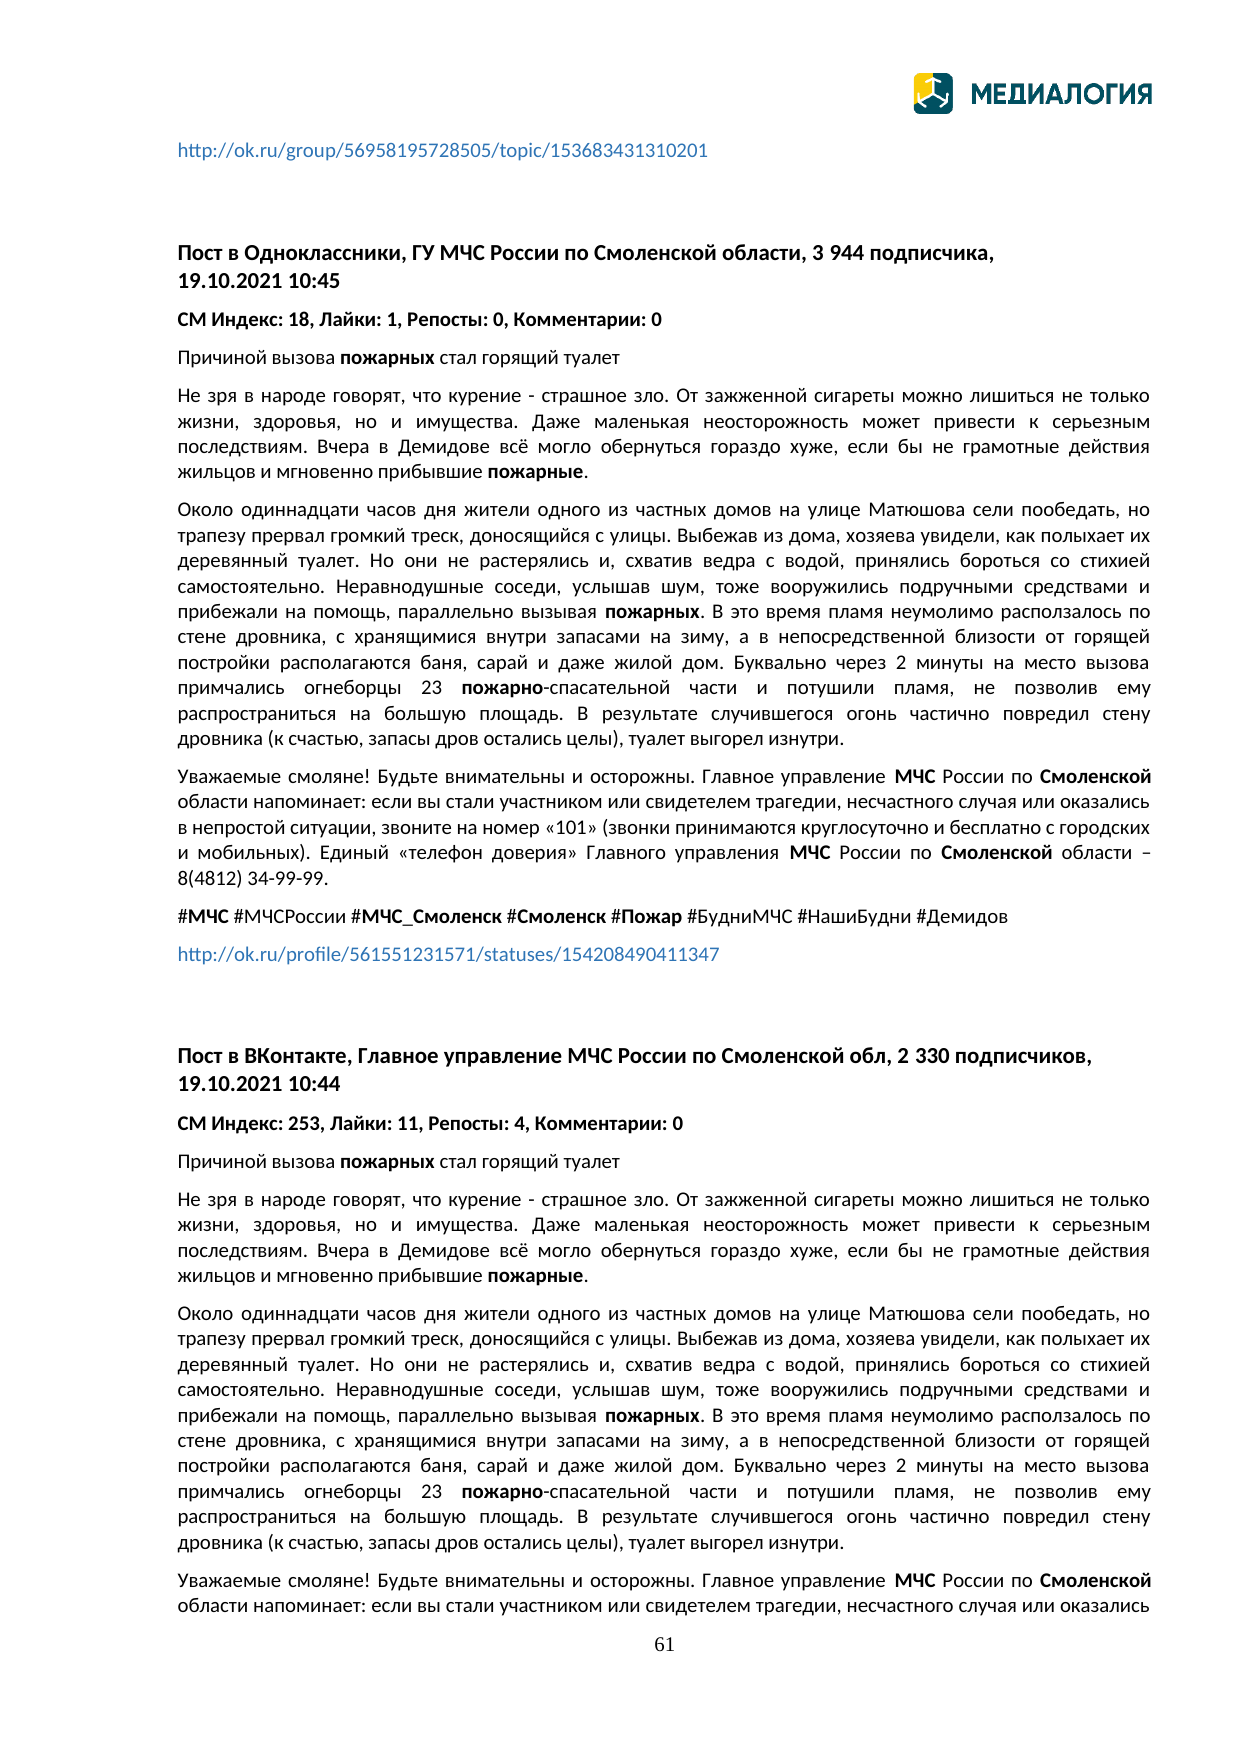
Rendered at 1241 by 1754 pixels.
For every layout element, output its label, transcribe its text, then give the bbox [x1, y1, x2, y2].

text СМ Индекс: 18, Лайки: 1, Репосты: 0, Комментарии: 0 [177, 307, 1152, 332]
text Пост в ВКонтакте, Главное управление МЧС России по Смоленской обл, 2 330 подписчиков, 19.10.2021 10:44 [177, 1042, 1152, 1098]
text Причиной вызова пожарных стал горящий туалет [177, 1148, 1152, 1173]
text Пост в Одноклассники, ГУ МЧС России по Смоленской области, 3 944 подписчика, 19.10.2021 10:45 [177, 238, 1152, 294]
text Причиной вызова пожарных стал горящий туалет [177, 344, 1152, 370]
picture [913, 73, 1152, 114]
text Около одиннадцати часов дня жители одного из частных домов на улице Матюшова сели пообедать, но трапезу прервал громкий треск, доносящийся с улицы. Выбежав из дома, хозяева увидели, как полыхает их деревянный туалет. Но они не растерялись и, схватив ведра с водой, принялись бороться со стихией самостоятельно. Неравнодушные соседи, услышав шум, тоже вооружились подручными средствами и прибежали на помощь, параллельно вызывая пожарных. В это время пламя неумолимо расползалось по стене дровника, с хранящимися внутри запасами на зиму, а в непосредственной близости от горящей постройки располагаются баня, сарай и даже жилой дом. Буквально через 2 минуты на место вызова примчались огнеборцы 23 пожарно-спасательной части и потушили пламя, не позволив ему распространиться на большую площадь. В результате случившегося огонь частично повредил стену дровника (к счастью, запасы дров остались целы), туалет выгорел изнутри. [177, 497, 1152, 751]
text #МЧС #МЧСРоссии #МЧС_Смоленск #Смоленск #Пожар #БудниМЧС #НашиБудни #Демидов [177, 903, 1152, 928]
text Не зря в народе говорят, что курение - страшное зло. От зажженной сигареты можно лишиться не только жизни, здоровья, но и имущества. Даже маленькая неосторожность может привести к серьезным последствиям. Вчера в Демидове всё могло обернуться гораздо хуже, если бы не грамотные действия жильцов и мгновенно прибывшие пожарные. [177, 382, 1152, 484]
text Не зря в народе говорят, что курение - страшное зло. От зажженной сигареты можно лишиться не только жизни, здоровья, но и имущества. Даже маленькая неосторожность может привести к серьезным последствиям. Вчера в Демидове всё могло обернуться гораздо хуже, если бы не грамотные действия жильцов и мгновенно прибывшие пожарные. [177, 1186, 1152, 1288]
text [177, 1567, 1152, 1618]
text СМ Индекс: 253, Лайки: 11, Репосты: 4, Комментарии: 0 [177, 1110, 1152, 1136]
text http://ok.ru/group/56958195728505/topic/153683431310201 [177, 137, 1152, 163]
text Около одиннадцати часов дня жители одного из частных домов на улице Матюшова сели пообедать, но трапезу прервал громкий треск, доносящийся с улицы. Выбежав из дома, хозяева увидели, как полыхает их деревянный туалет. Но они не растерялись и, схватив ведра с водой, принялись бороться со стихией самостоятельно. Неравнодушные соседи, услышав шум, тоже вооружились подручными средствами и прибежали на помощь, параллельно вызывая пожарных. В это время пламя неумолимо расползалось по стене дровника, с хранящимися внутри запасами на зиму, а в непосредственной близости от горящей постройки располагаются баня, сарай и даже жилой дом. Буквально через 2 минуты на место вызова примчались огнеборцы 23 пожарно-спасательной части и потушили пламя, не позволив ему распространиться на большую площадь. В результате случившегося огонь частично повредил стену дровника (к счастью, запасы дров остались целы), туалет выгорел изнутри. [177, 1300, 1152, 1554]
text http://ok.ru/profile/561551231571/statuses/154208490411347 [177, 941, 1152, 966]
